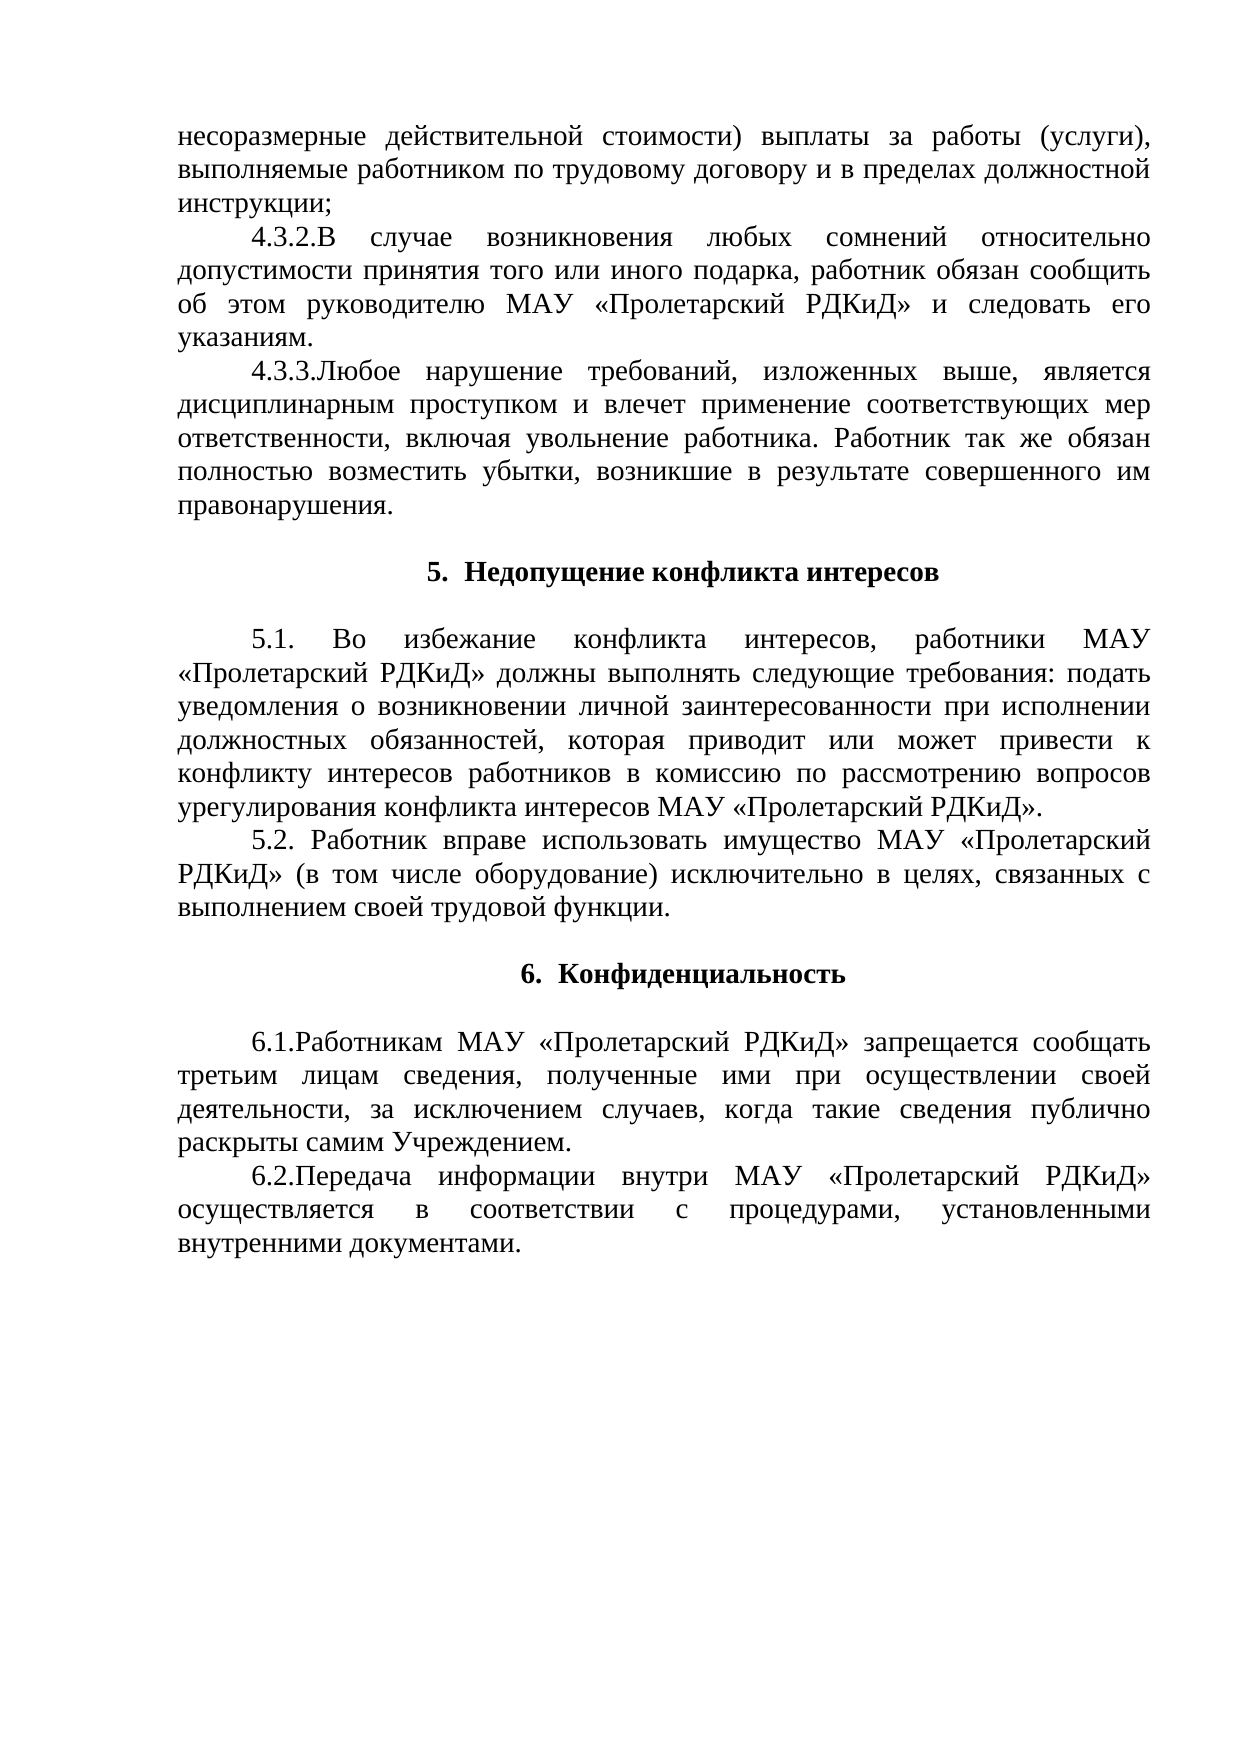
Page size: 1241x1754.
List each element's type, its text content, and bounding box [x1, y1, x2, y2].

list Недопущение конфликта интересов [215, 554, 1152, 588]
text 6.1.Работникам МАУ «Пролетарский РДКиД» запрещается сообщать третьим лицам сведения, полученные ими при осуществлении своей деятельности, за исключением случаев, когда такие сведения публично раскрыты самим Учреждением. [177, 1024, 1152, 1158]
text 5.2. Работник вправе использовать имущество МАУ «Пролетарский РДКиД» (в том числе оборудование) исключительно в целях, связанных с выполнением своей трудовой функции. [177, 822, 1152, 923]
text 6.2.Передача информации внутри МАУ «Пролетарский РДКиД» осуществляется в соответствии с процедурами, установленными внутренними документами. [177, 1158, 1152, 1258]
text 5.1. Во избежание конфликта интересов, работники МАУ «Пролетарский РДКиД» должны выполнять следующие требования: подать уведомления о возникновении личной заинтересованности при исполнении должностных обязанностей, которая приводит или может привести к конфликту интересов работников в комиссию по рассмотрению вопросов урегулирования конфликта интересов МАУ «Пролетарский РДКиД». [177, 621, 1152, 822]
text 4.3.2.В случае возникновения любых сомнений относительно допустимости принятия того или иного подарка, работник обязан сообщить об этом руководителю МАУ «Пролетарский РДКиД» и следовать его указаниям. [177, 219, 1152, 353]
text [177, 118, 1152, 219]
list Конфиденциальность [215, 957, 1152, 990]
text 4.3.3.Любое нарушение требований, изложенных выше, является дисциплинарным проступком и влечет применение соответствующих мер ответственности, включая увольнение работника. Работник так же обязан полностью возместить убытки, возникшие в результате совершенного им правонарушения. [177, 353, 1152, 521]
